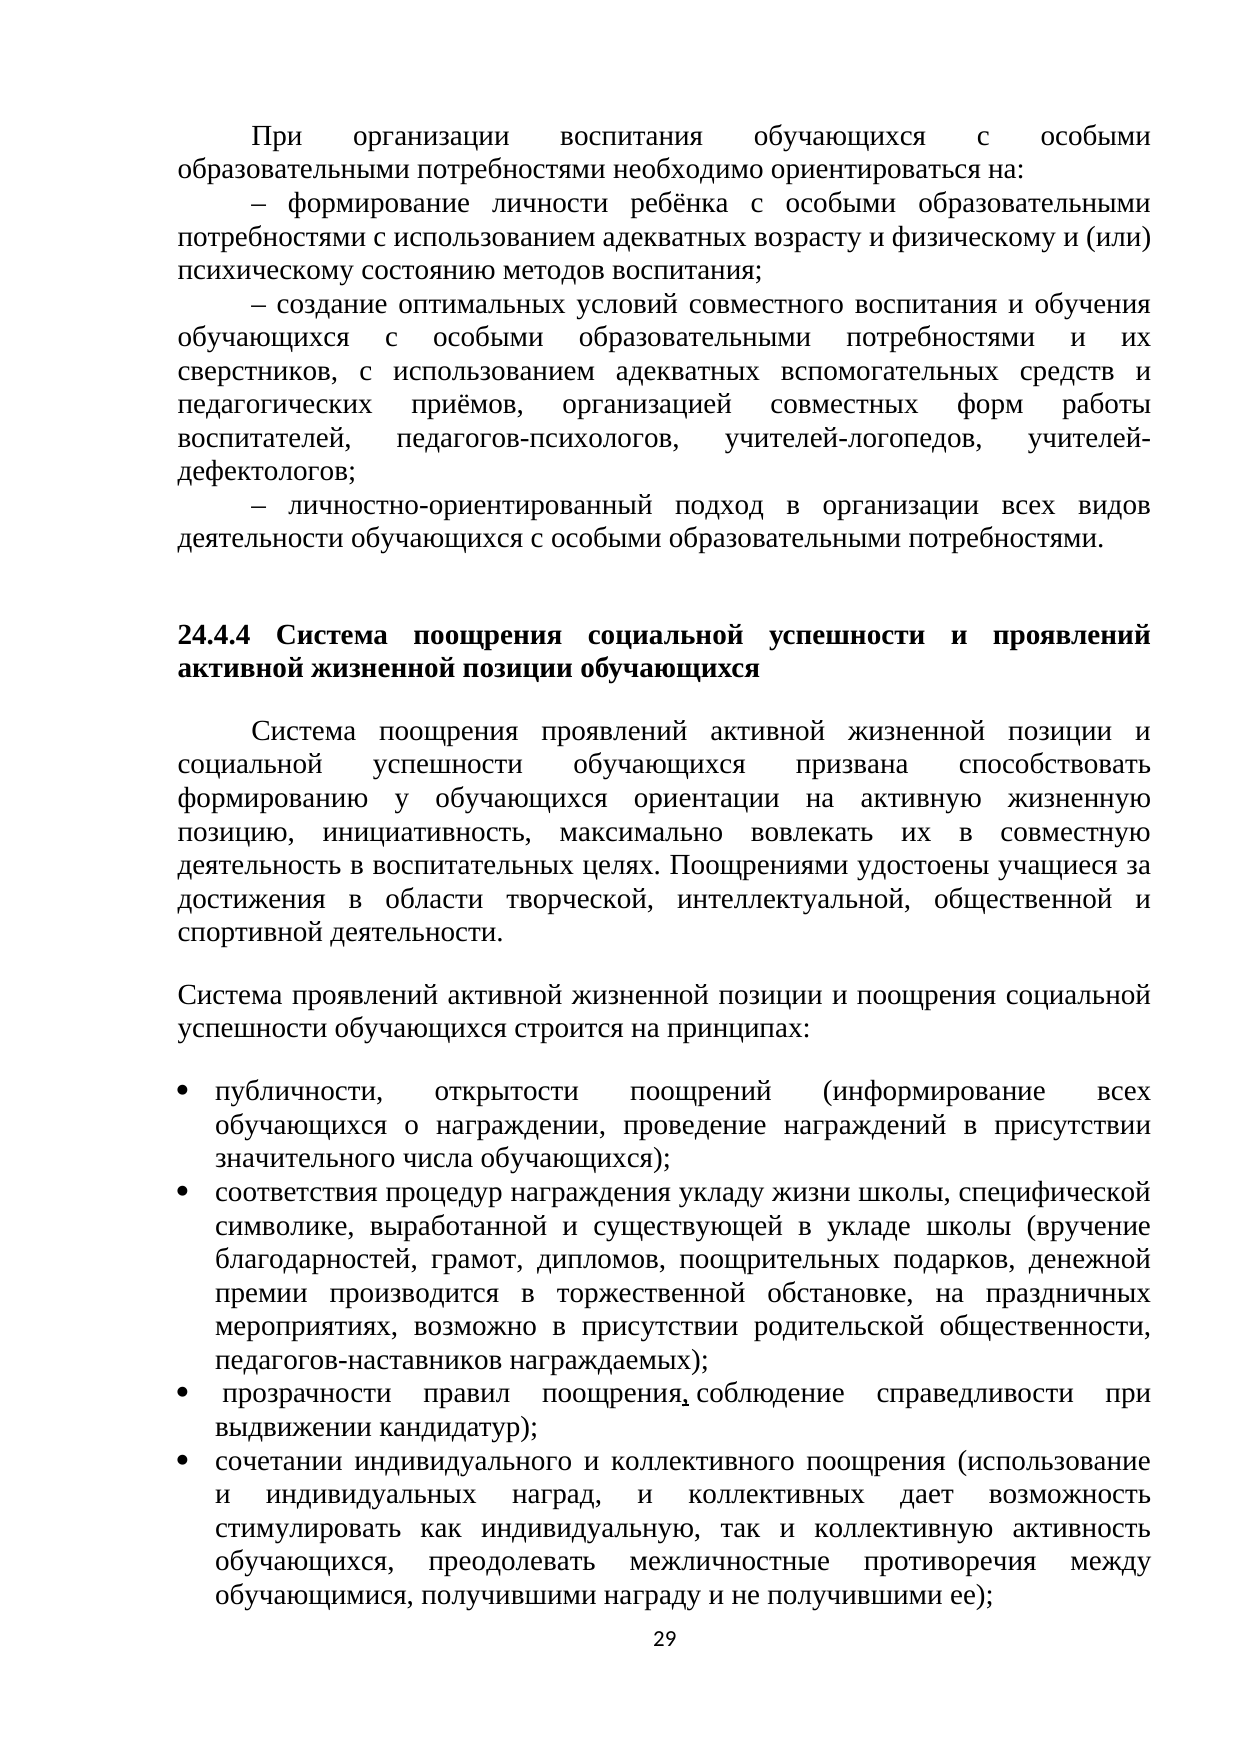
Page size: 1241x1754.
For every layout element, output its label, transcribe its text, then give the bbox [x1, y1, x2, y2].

text – формирование личности ребёнка с особыми образовательными потребностями с использованием адекватных возрасту и физическому и (или) психическому состоянию методов воспитания; [177, 185, 1152, 286]
list соответствия процедур награждения укладу жизни школы, специфической символике, выработанной и существующей в укладе школы (вручение благодарностей, грамот, дипломов, поощрительных подарков, денежной премии производится в торжественной обстановке, на праздничных мероприятиях, возможно в присутствии родительской общественности, педагогов-наставников награждаемых); [177, 1174, 1152, 1375]
text Система поощрения проявлений активной жизненной позиции и социальной успешности обучающихся призвана способствовать формированию у обучающихся ориентации на активную жизненную позицию, инициативность, максимально вовлекать их в совместную деятельность в воспитательных целях. Поощрениями удостоены учащиеся за достижения в области творческой, интеллектуальной, общественной и спортивной деятельности. [177, 713, 1152, 948]
list прозрачности правил поощрения, соблюдение справедливости при выдвижении кандидатур); [177, 1375, 1152, 1443]
text – личностно-ориентированный подход в организации всех видов деятельности обучающихся с особыми образовательными потребностями. [177, 487, 1152, 554]
list сочетании индивидуального и коллективного поощрения (использование и индивидуальных наград, и коллективных дает возможность стимулировать как индивидуальную, так и коллективную активность обучающихся, преодолевать межличностные противоречия между обучающимися, получившими награду и не получившими ее); [177, 1443, 1152, 1610]
list публичности, открытости поощрений (информирование всех обучающихся о награждении, проведение награждений в присутствии значительного числа обучающихся); [177, 1073, 1152, 1174]
text Система проявлений активной жизненной позиции и поощрения социальной успешности обучающихся строится на принципах: [177, 977, 1152, 1044]
text – создание оптимальных условий совместного воспитания и обучения обучающихся с особыми образовательными потребностями и их сверстников, с использованием адекватных вспомогательных средств и педагогических приёмов, организацией совместных форм работы воспитателей, педагогов-психологов, учителей-логопедов, учителей-дефектологов; [177, 286, 1152, 487]
text 24.4.4 Система поощрения социальной успешности и проявлений активной жизненной позиции обучающихся [177, 617, 1152, 684]
text При организации воспитания обучающихся с особыми образовательными потребностями необходимо ориентироваться на: [177, 118, 1152, 185]
